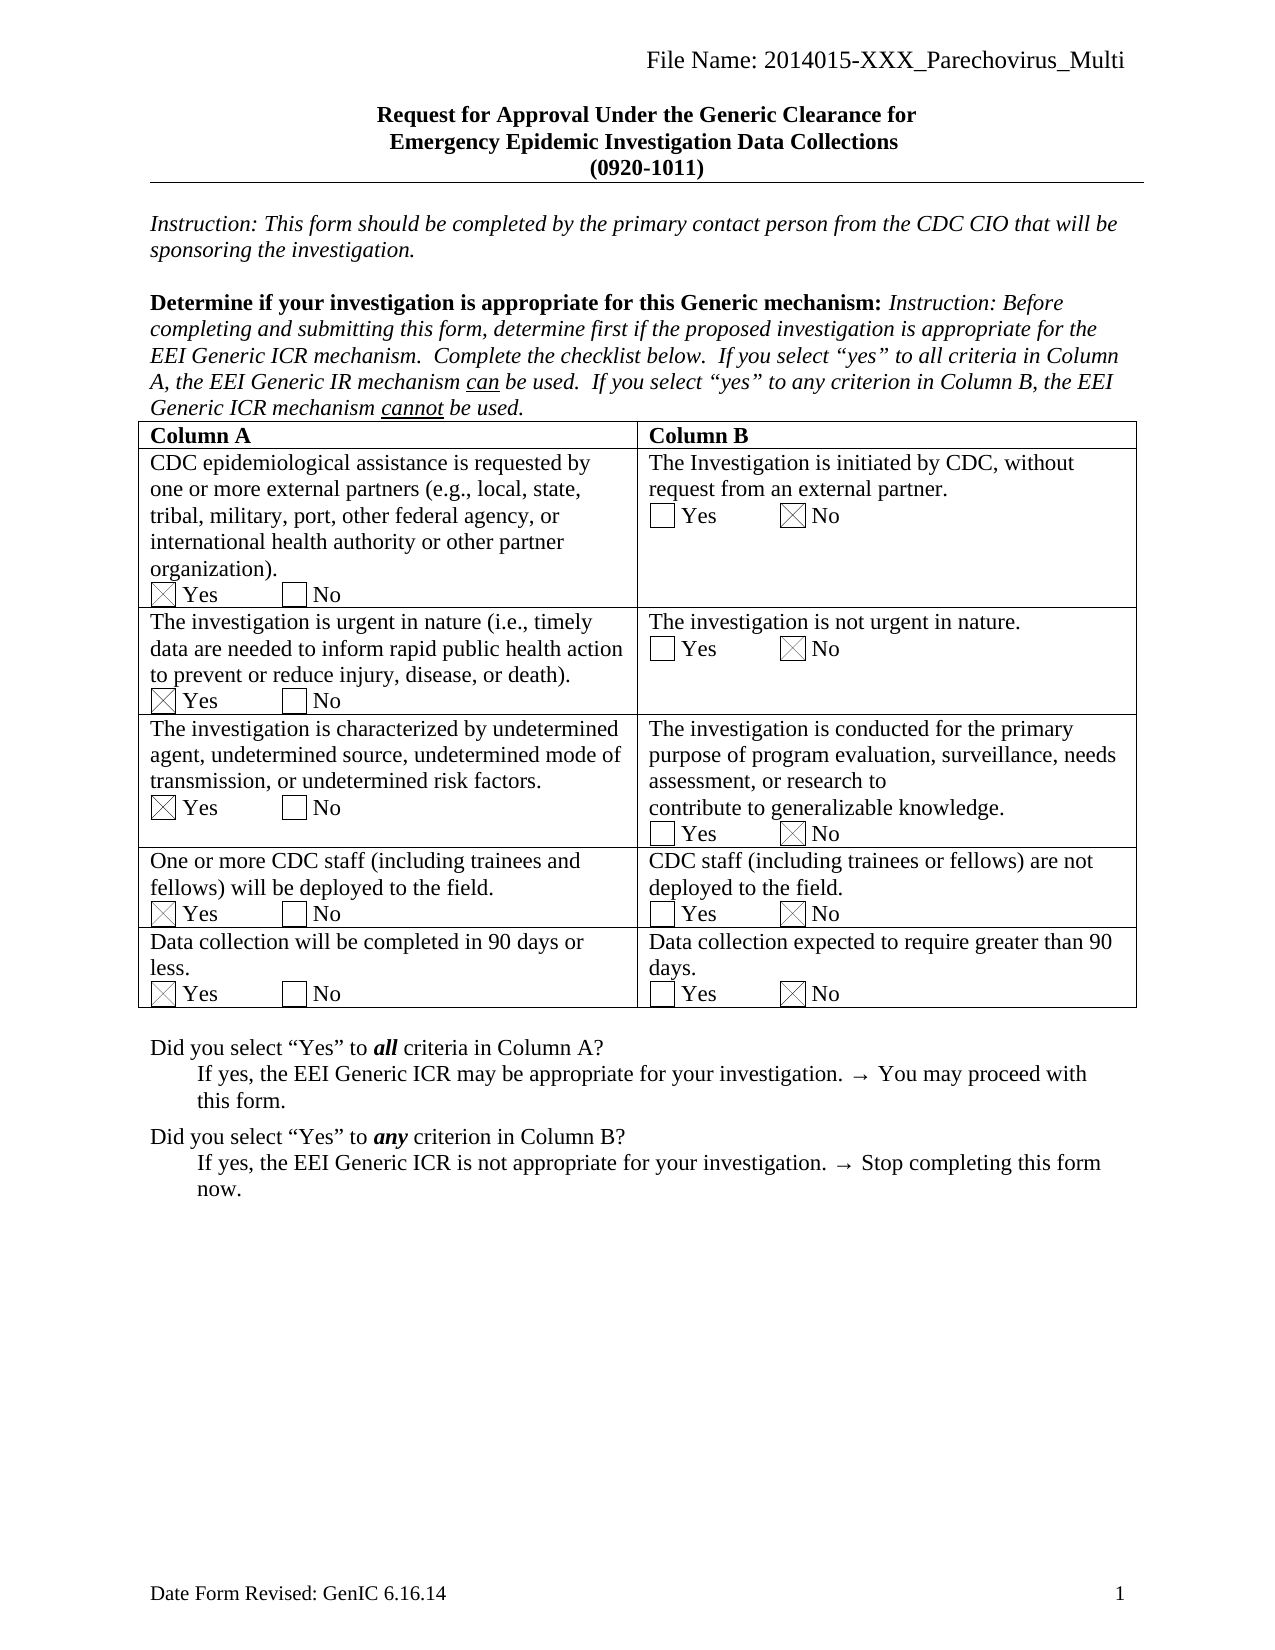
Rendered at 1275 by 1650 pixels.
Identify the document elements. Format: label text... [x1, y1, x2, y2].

subtitle Request for Approval Under the Generic Clearance for [150, 75, 1144, 128]
text Instruction: This form should be completed by the primary contact person from the CDC CIO that will be sponsoring the investigation. [150, 210, 1125, 263]
text If yes, the EEI Generic ICR may be appropriate for your investigation. → You may proceed with this form. [197, 1061, 1125, 1113]
table_header Column A [139, 422, 637, 448]
table_cell The investigation is urgent in nature (i.e., timely data are needed to inform rapid public health action to prevent or reduce injury, disease, or death). Yes No [139, 608, 637, 714]
text If yes, the EEI Generic ICR is not appropriate for your investigation. → Stop completing this form now. [197, 1149, 1125, 1202]
table_cell Data collection expected to require greater than 90 days. Yes No [638, 928, 1136, 1007]
table_cell One or more CDC staff (including trainees and fellows) will be deployed to the field. Yes No [139, 848, 637, 927]
table_cell The investigation is not urgent in nature. Yes No [638, 608, 1136, 714]
table_header Column B [638, 422, 1136, 448]
table_cell The Investigation is initiated by CDC, without request from an external partner. Yes No [638, 449, 1136, 607]
table_cell The investigation is characterized by undetermined agent, undetermined source, undetermined mode of transmission, or undetermined risk factors. Yes No [139, 715, 637, 847]
subtitle Emergency Epidemic Investigation Data Collections (0920-1011) [150, 128, 1144, 182]
text Did you select “Yes” to all criteria in Column A? [150, 1034, 1125, 1061]
text Did you select “Yes” to any criterion in Column B? [150, 1123, 1125, 1149]
table_cell CDC epidemiological assistance is requested by one or more external partners (e.g., local, state, tribal, military, port, other federal agency, or international health authority or other partner organization). Yes No [139, 449, 637, 607]
text Determine if your investigation is appropriate for this Generic mechanism: Instruction: Before completing and submitting this form, determine first if the proposed investigation is appropriate for the EEI Generic ICR mechanism. Complete the checklist below. If you select “yes” to all criteria in Column A, the EEI Generic IR mechanism can be used. If you select “yes” to any criterion in Column B, the EEI Generic ICR mechanism cannot be used. [150, 289, 1125, 421]
table_cell CDC staff (including trainees or fellows) are not deployed to the field. Yes No [638, 848, 1136, 927]
table_cell The investigation is conducted for the primary purpose of program evaluation, surveillance, needs assessment, or research to contribute to generalizable knowledge. Yes No [638, 715, 1136, 847]
table_cell Data collection will be completed in 90 days or less. Yes No [139, 928, 637, 1007]
